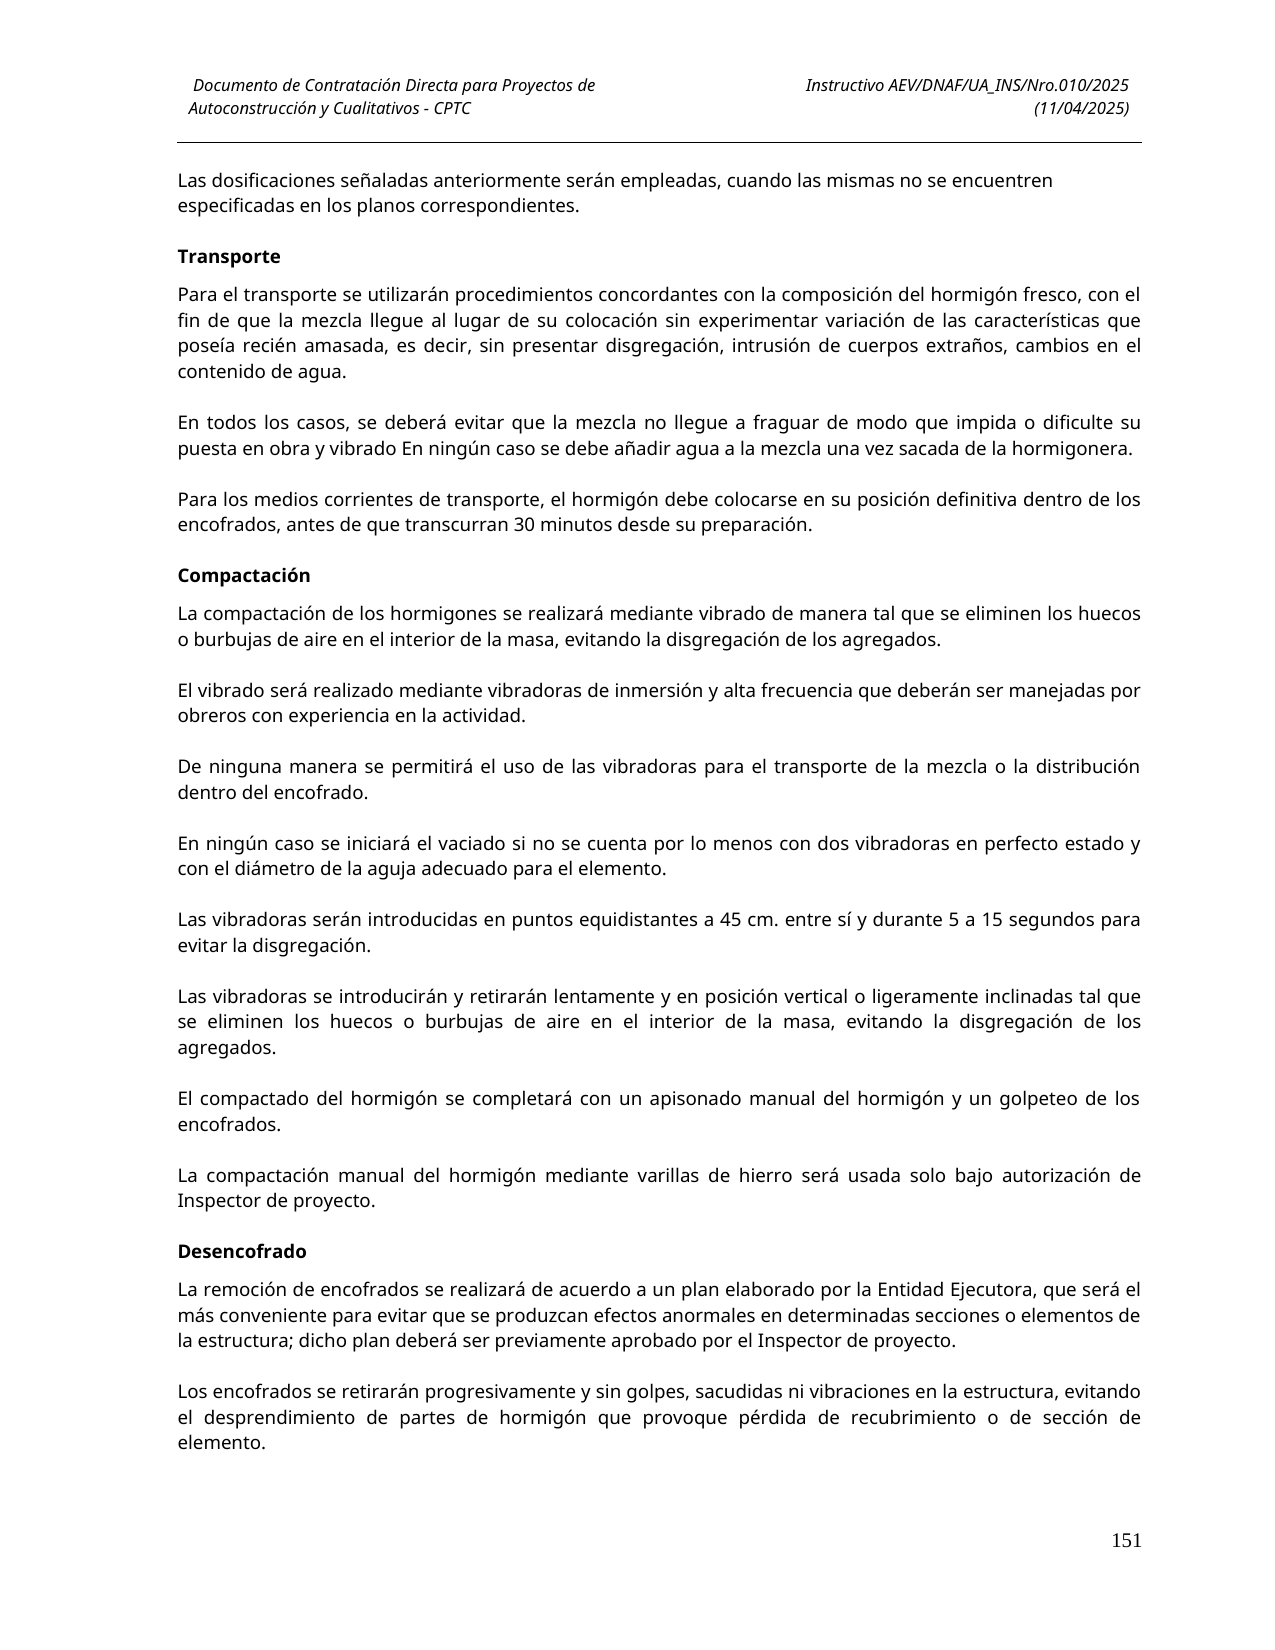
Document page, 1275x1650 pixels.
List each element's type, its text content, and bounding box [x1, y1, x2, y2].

text Las vibradoras serán introducidas en puntos equidistantes a 45 cm. entre sí y durante 5 a 15 segundos para evitar la disgregación. [177, 907, 1142, 958]
text La compactación de los hormigones se realizará mediante vibrado de manera tal que se eliminen los huecos o burbujas de aire en el interior de la masa, evitando la disgregación de los agregados. [177, 600, 1142, 651]
text Para el transporte se utilizarán procedimientos concordantes con la composición del hormigón fresco, con el fin de que la mezcla llegue al lugar de su colocación sin experimentar variación de las características que poseía recién amasada, es decir, sin presentar disgregación, intrusión de cuerpos extraños, cambios en el contenido de agua. [177, 282, 1142, 384]
text Para los medios corrientes de transporte, el hormigón debe colocarse en su posición definitiva dentro de los encofrados, antes de que transcurran 30 minutos desde su preparación. [177, 486, 1142, 537]
text De ninguna manera se permitirá el uso de las vibradoras para el transporte de la mezcla o la distribución dentro del encofrado. [177, 753, 1142, 804]
text En ningún caso se iniciará el vaciado si no se cuenta por lo menos con dos vibradoras en perfecto estado y con el diámetro de la aguja adecuado para el elemento. [177, 830, 1142, 881]
text La remoción de encofrados se realizará de acuerdo a un plan elaborado por la Entidad Ejecutora, que será el más conveniente para evitar que se produzcan efectos anormales en determinadas secciones o elementos de la estructura; dicho plan deberá ser previamente aprobado por el Inspector de proyecto. [177, 1276, 1142, 1353]
text Los encofrados se retirarán progresivamente y sin golpes, sacudidas ni vibraciones en la estructura, evitando el desprendimiento de partes de hormigón que provoque pérdida de recubrimiento o de sección de elemento. [177, 1378, 1142, 1455]
text Compactación [177, 562, 1142, 588]
text Desencofrado [177, 1238, 1142, 1264]
text El compactado del hormigón se completará con un apisonado manual del hormigón y un golpeteo de los encofrados. [177, 1085, 1142, 1136]
text El vibrado será realizado mediante vibradoras de inmersión y alta frecuencia que deberán ser manejadas por obreros con experiencia en la actividad. [177, 677, 1142, 728]
text Las dosificaciones señaladas anteriormente serán empleadas, cuando las mismas no se encuentren especificadas en los planos correspondientes. [177, 167, 1142, 218]
text Las vibradoras se introducirán y retirarán lentamente y en posición vertical o ligeramente inclinadas tal que se eliminen los huecos o burbujas de aire en el interior de la masa, evitando la disgregación de los agregados. [177, 983, 1142, 1060]
text Transporte [177, 244, 1142, 269]
text En todos los casos, se deberá evitar que la mezcla no llegue a fraguar de modo que impida o dificulte su puesta en obra y vibrado En ningún caso se debe añadir agua a la mezcla una vez sacada de la hormigonera. [177, 409, 1142, 460]
text La compactación manual del hormigón mediante varillas de hierro será usada solo bajo autorización de Inspector de proyecto. [177, 1162, 1142, 1213]
